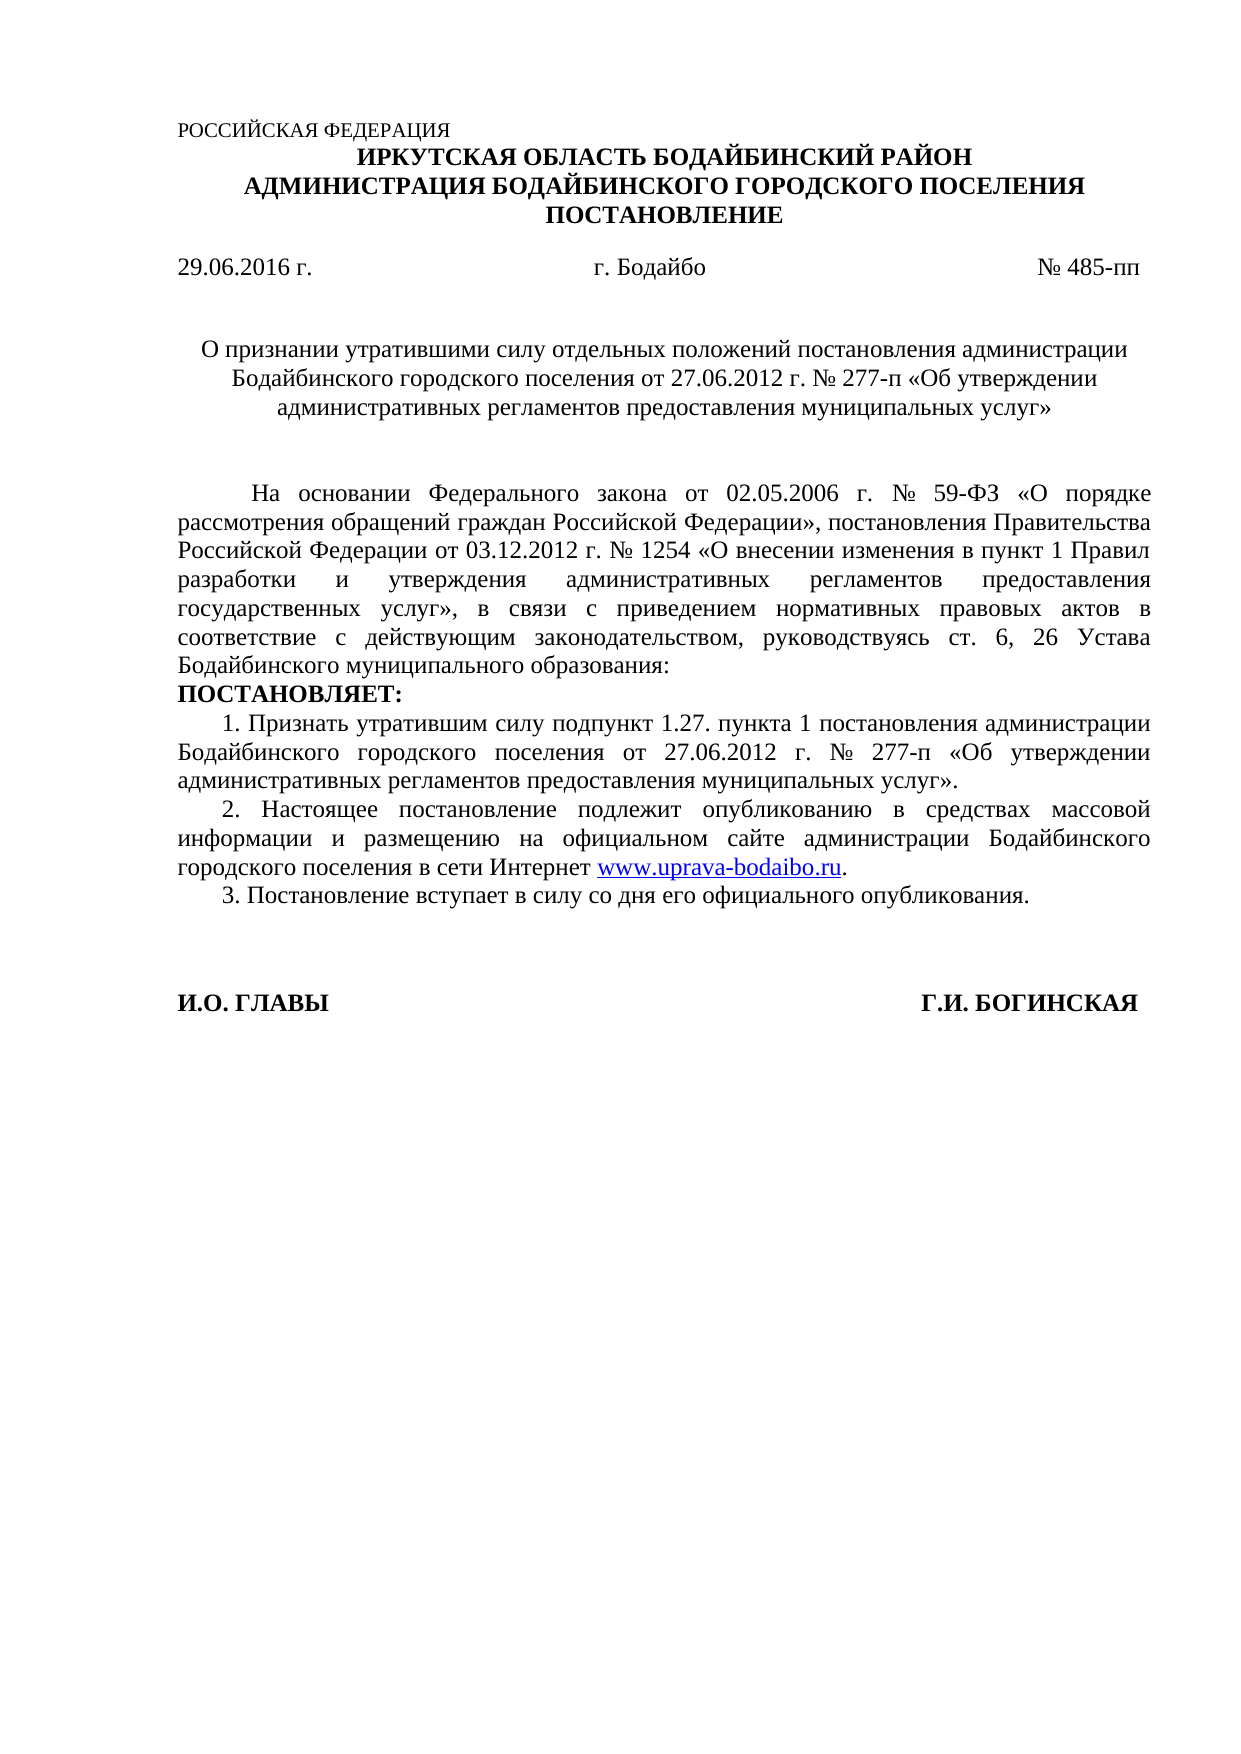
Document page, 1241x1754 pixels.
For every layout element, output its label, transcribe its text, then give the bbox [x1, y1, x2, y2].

subtitle И.О. ГЛАВЫ Г.И. БОГИНСКАЯ [177, 988, 1152, 1017]
text 2. Настоящее постановление подлежит опубликованию в средствах массовой информации и размещению на официальном сайте администрации Бодайбинского городского поселения в сети Интернет www.uprava-bodaibo.ru. [177, 794, 1152, 880]
text 1. Признать утратившим силу подпункт 1.27. пункта 1 постановления администрации Бодайбинского городского поселения от 27.06.2012 г. № 277-п «Об утверждении административных регламентов предоставления муниципальных услуг». [177, 708, 1152, 794]
text На основании Федерального закона от 02.05.2006 г. № 59-ФЗ «О порядке рассмотрения обращений граждан Российской Федерации», постановления Правительства Российской Федерации от 03.12.2012 г. № 1254 «О внесении изменения в пункт 1 Правил разработки и утверждения административных регламентов предоставления государственных услуг», в связи с приведением нормативных правовых актов в соответствие с действующим законодательством, руководствуясь ст. 6, 26 Устава Бодайбинского муниципального образования: [177, 478, 1152, 679]
text ПОСТАНОВЛЯЕТ: [177, 679, 1152, 708]
text ПОСТАНОВЛЕНИЕ [177, 200, 1152, 228]
text ИРКУТСКАЯ ОБЛАСТЬ БОДАЙБИНСКИЙ РАЙОН [177, 142, 1152, 171]
text 3. Постановление вступает в силу со дня его официального опубликования. [177, 880, 1152, 909]
subtitle О признании утратившими силу отдельных положений постановления администрации Бодайбинского городского поселения от 27.06.2012 г. № 277-п «Об утверждении административных регламентов предоставления муниципальных услуг» [177, 334, 1152, 420]
text 29.06.2016 г. г. Бодайбо № 485-пп [177, 252, 1152, 281]
text АДМИНИСТРАЦИЯ БОДАЙБИНСКОГО ГОРОДСКОГО ПОСЕЛЕНИЯ [177, 171, 1152, 200]
